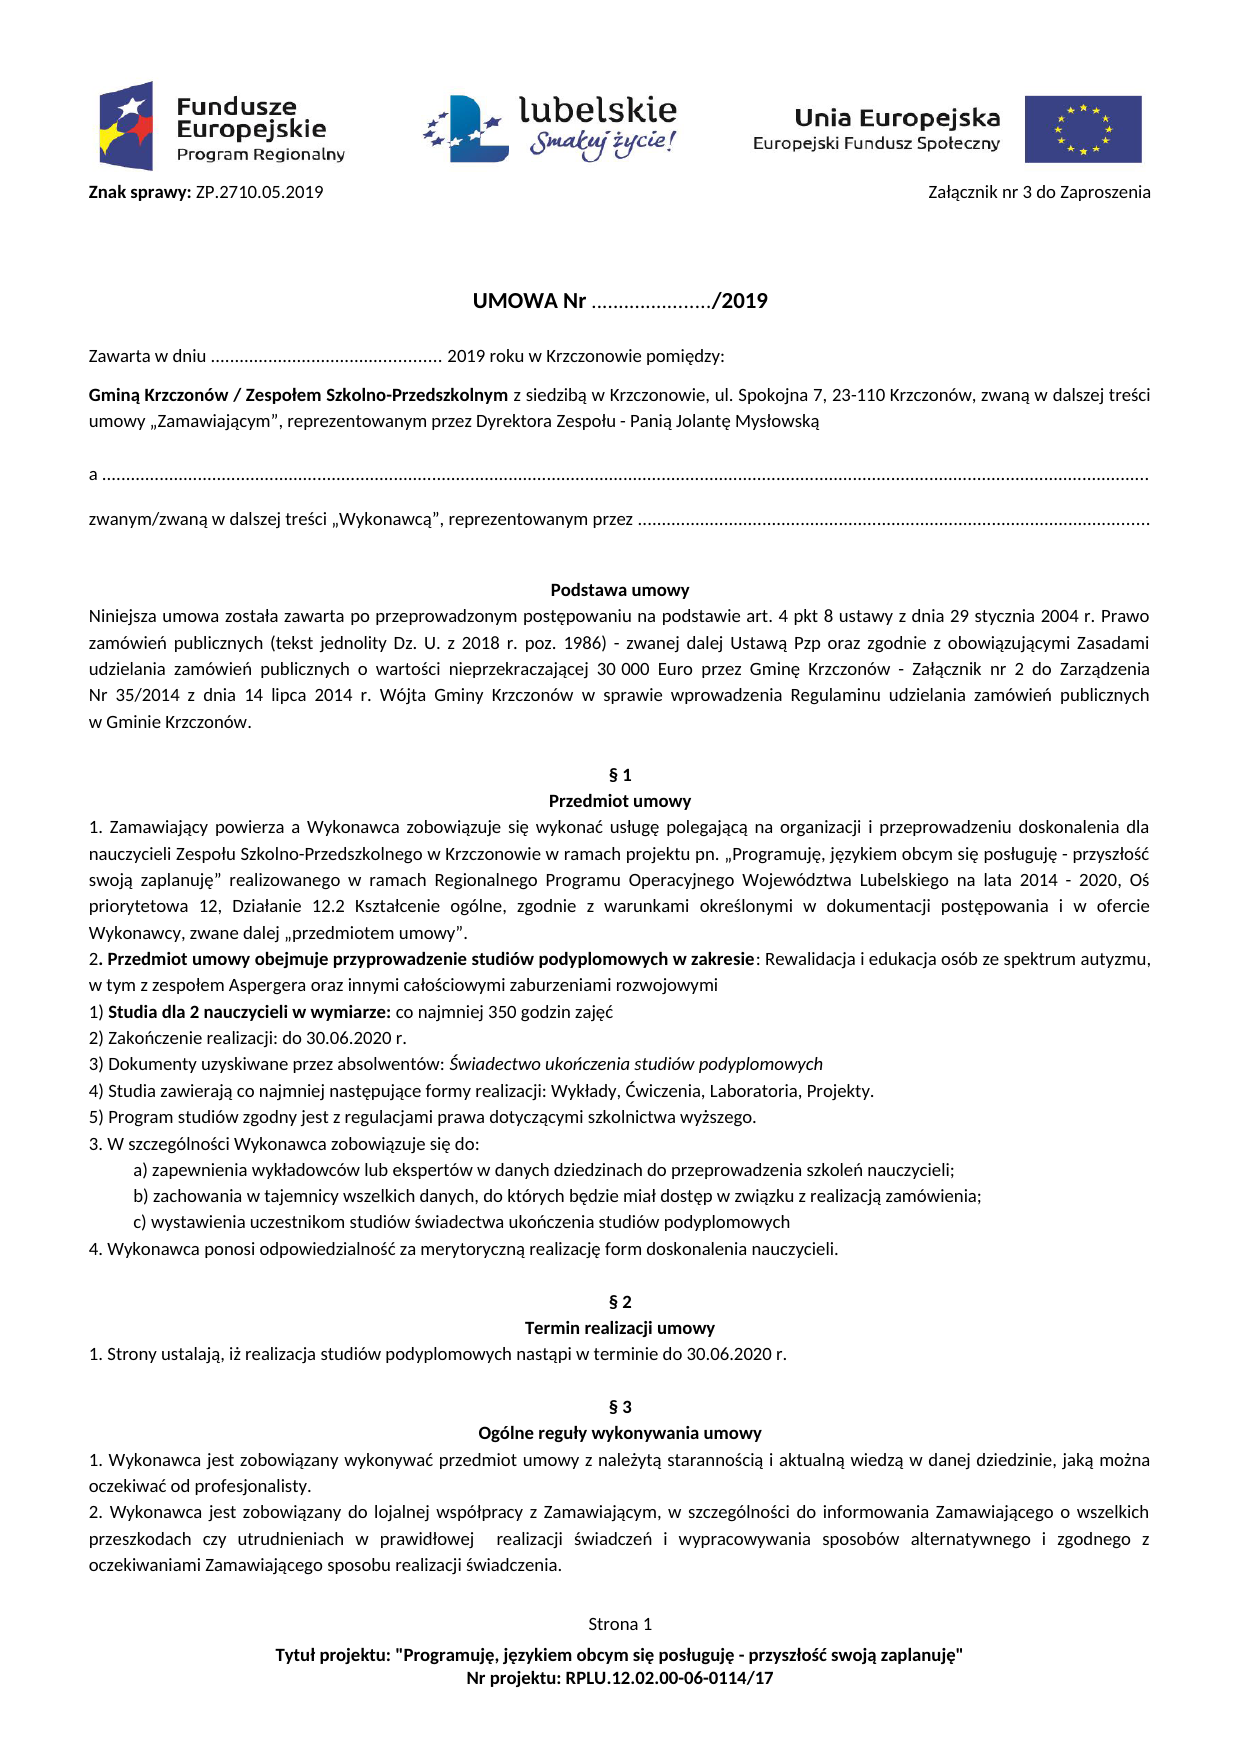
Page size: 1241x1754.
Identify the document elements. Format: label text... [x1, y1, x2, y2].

text 1. Zamawiający powierza a Wykonawca zobowiązuje się wykonać usługę polegającą na organizacji i przeprowadzeniu doskonalenia dla nauczycieli Zespołu Szkolno-Przedszkolnego w Krzczonowie w ramach projektu pn. „Programuję, językiem obcym się posługuję - przyszłość swoją zaplanuję” realizowanego w ramach Regionalnego Programu Operacyjnego Województwa Lubelskiego na lata 2014 - 2020, Oś priorytetowa 12, Działanie 12.2 Kształcenie ogólne, zgodnie z warunkami określonymi w dokumentacji postępowania i w ofercie Wykonawcy, zwane dalej „przedmiotem umowy”. [89, 815, 1152, 944]
text 1. Wykonawca jest zobowiązany wykonywać przedmiot umowy z należytą starannością i aktualną wiedzą w danej dziedzinie, jaką można oczekiwać od profesjonalisty. [89, 1448, 1152, 1497]
text 4) Studia zawierają co najmniej następujące formy realizacji: Wykłady, Ćwiczenia, Laboratoria, Projekty. [89, 1079, 1152, 1102]
text Ogólne reguły wykonywania umowy [89, 1422, 1152, 1444]
text a [89, 462, 1152, 485]
text zwanym/zwaną w dalszej treści „Wykonawcą”, reprezentowanym przez [89, 508, 1152, 531]
text 3. W szczególności Wykonawca zobowiązuje się do: [89, 1132, 1152, 1154]
text § 1 [89, 763, 1152, 786]
text 2. Wykonawca jest zobowiązany do lojalnej współpracy z Zamawiającym, w szczególności do informowania Zamawiającego o wszelkich przeszkodach czy utrudnieniach w prawidłowej realizacji świadczeń i wypracowywania sposobów alternatywnego i zgodnego z oczekiwaniami Zamawiającego sposobu realizacji świadczenia. [89, 1501, 1152, 1576]
text 3) Dokumenty uzyskiwane przez absolwentów: Świadectwo ukończenia studiów podyplomowych [89, 1053, 1152, 1076]
text c) wystawienia uczestnikom studiów świadectwa ukończenia studiów podyplomowych [89, 1211, 1152, 1234]
text a) zapewnienia wykładowców lub ekspertów w danych dziedzinach do przeprowadzenia szkoleń nauczycieli; [89, 1158, 1152, 1181]
text 1. Strony ustalają, iż realizacja studiów podyplomowych nastąpi w terminie do 30.06.2020 r. [89, 1342, 1152, 1365]
text 2. Przedmiot umowy obejmuje przyprowadzenie studiów podyplomowych w zakresie: Rewalidacja i edukacja osób ze spektrum autyzmu, w tym z zespołem Aspergera oraz innymi całościowymi zaburzeniami rozwojowymi [89, 947, 1152, 996]
text 1) Studia dla 2 nauczycieli w wymiarze: co najmniej 350 godzin zajęć [89, 1000, 1152, 1023]
text Przedmiot umowy [89, 789, 1152, 812]
text 2) Zakończenie realizacji: do 30.06.2020 r. [89, 1026, 1152, 1049]
text § 2 [89, 1290, 1152, 1313]
text 5) Program studiów zgodny jest z regulacjami prawa dotyczącymi szkolnictwa wyższego. [89, 1105, 1152, 1128]
text Zawarta w dniu 2019 roku w Krzczonowie pomiędzy: [89, 345, 1152, 368]
text UMOWA Nr /2019 [89, 286, 1152, 314]
text § 3 [89, 1395, 1152, 1418]
text Termin realizacji umowy [89, 1316, 1152, 1339]
text 4. Wykonawca ponosi odpowiedzialność za merytoryczną realizację form doskonalenia nauczycieli. [89, 1237, 1152, 1260]
text Znak sprawy: ZP.2710.05.2019 Załącznik nr 3 do Zaproszenia [89, 181, 1152, 204]
picture [88, 73, 1152, 181]
text Podstawa umowy [89, 578, 1152, 601]
text Niniejsza umowa została zawarta po przeprowadzonym postępowaniu na podstawie art. 4 pkt 8 ustawy z dnia 29 stycznia 2004 r. Prawo zamówień publicznych (tekst jednolity Dz. U. z 2018 r. poz. 1986) - zwanej dalej Ustawą Pzp oraz zgodnie z obowiązującymi Zasadami udzielania zamówień publicznych o wartości nieprzekraczającej 30 000 Euro przez Gminę Krzczonów - Załącznik nr 2 do Zarządzenia Nr 35/2014 z dnia 14 lipca 2014 r. Wójta Gminy Krzczonów w sprawie wprowadzenia Regulaminu udzielania zamówień publicznych w Gminie Krzczonów. [89, 604, 1152, 733]
text Gminą Krzczonów / Zespołem Szkolno-Przedszkolnym z siedzibą w Krzczonowie, ul. Spokojna 7, 23-110 Krzczonów, zwaną w dalszej treści umowy „Zamawiającym”, reprezentowanym przez Dyrektora Zespołu - Panią Jolantę Mysłowską [89, 383, 1152, 432]
text b) zachowania w tajemnicy wszelkich danych, do których będzie miał dostęp w związku z realizacją zamówienia; [89, 1184, 1152, 1207]
